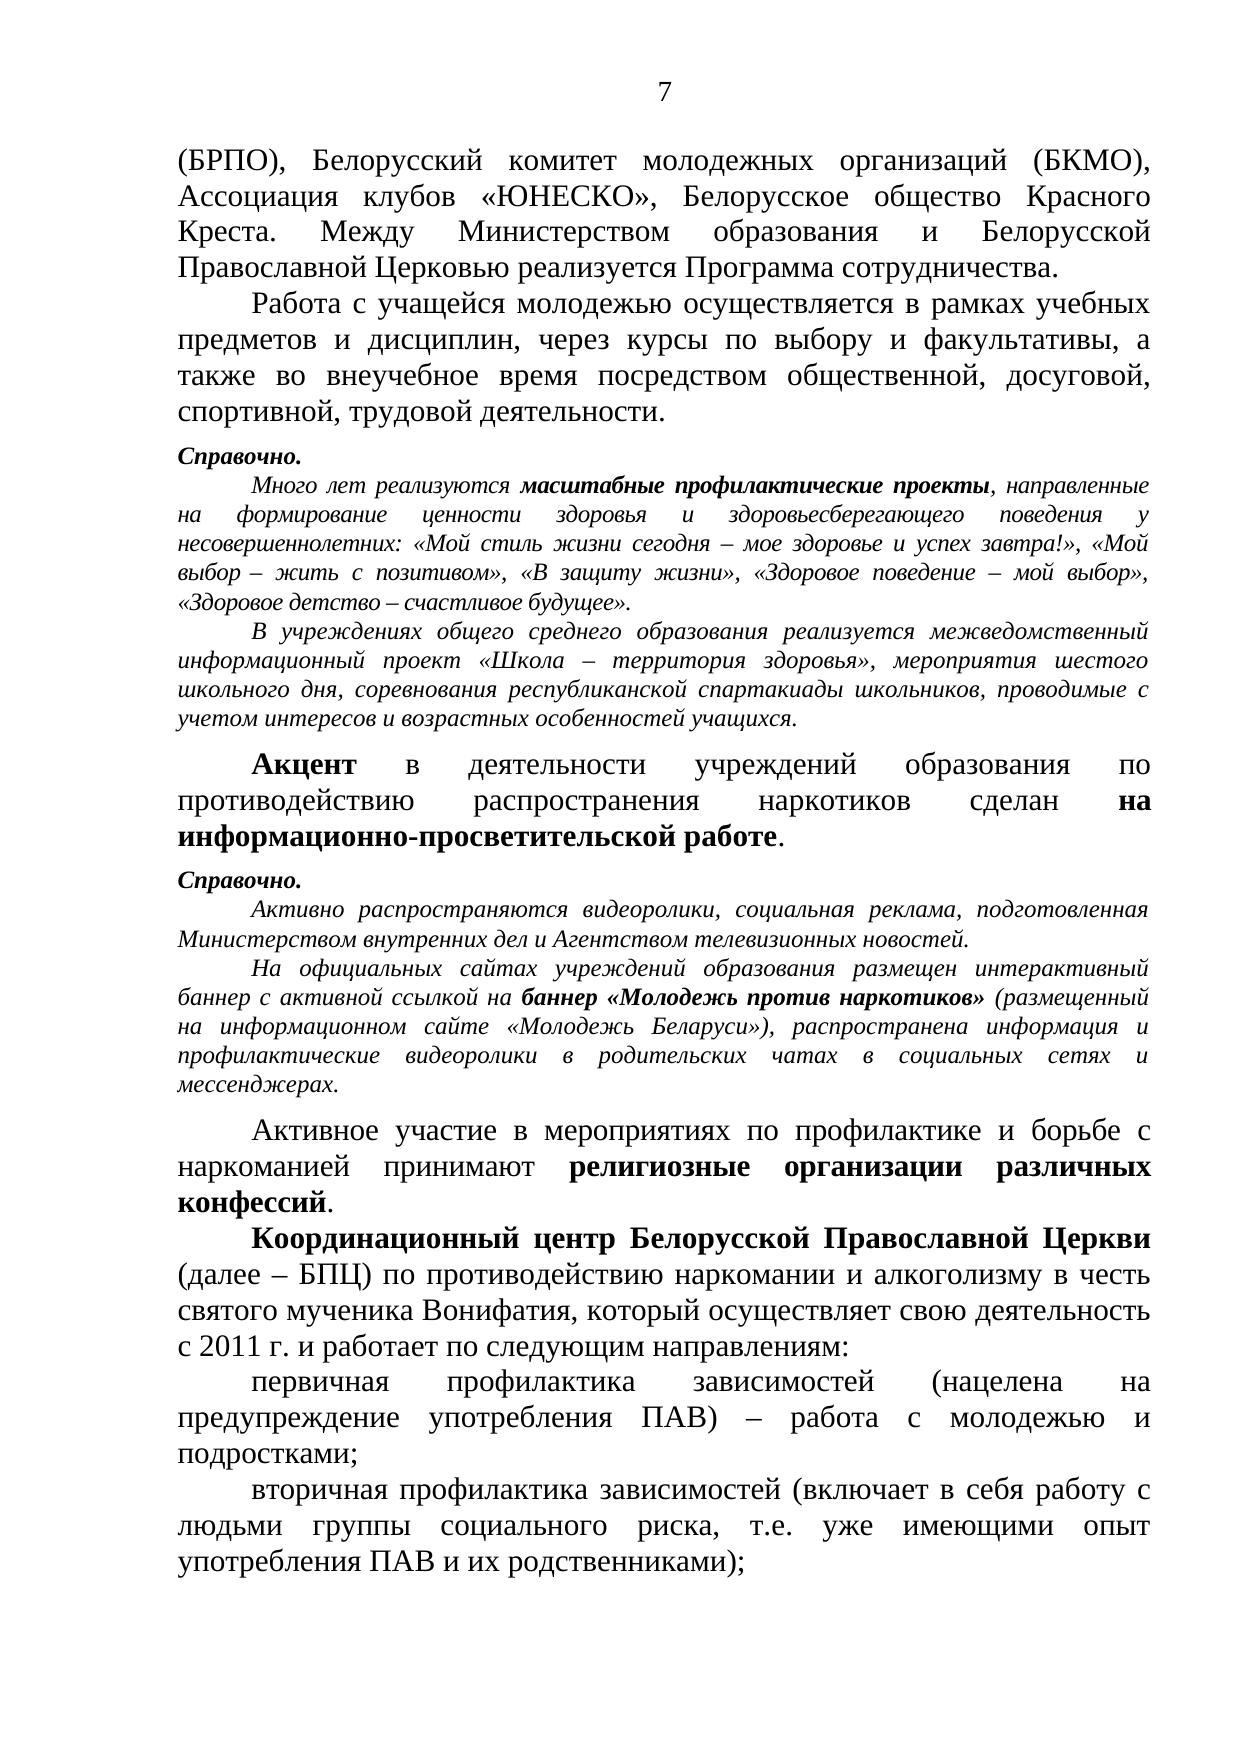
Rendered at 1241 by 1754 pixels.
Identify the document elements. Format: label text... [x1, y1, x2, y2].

text первичная профилактика зависимостей (нацелена на предупреждение употребления ПАВ) – работа с молодежью и подростками; [177, 1363, 1152, 1471]
text Активное участие в мероприятиях по профилактике и борьбе с наркоманией принимают религиозные организации различных конфессий. [177, 1111, 1152, 1219]
text Много лет реализуются масштабные профилактические проекты, направленные на формирование ценности здоровья и здоровьесберегающего поведения у несовершеннолетних: «Мой стиль жизни сегодня – мое здоровье и успех завтра!», «Мой выбор – жить с позитивом», «В защиту жизни», «Здоровое поведение – мой выбор», «Здоровое детство – счастливое будущее». [177, 470, 1152, 616]
text Акцент в деятельности учреждений образования по противодействию распространения наркотиков сделан на информационно-просветительской работе. [177, 745, 1152, 853]
text Справочно. [177, 441, 1152, 470]
text вторичная профилактика зависимостей (включает в себя работу с людьми группы социального риска, т.е. уже имеющими опыт употребления ПАВ и их родственниками); [177, 1471, 1152, 1578]
text Работа с учащейся молодежью осуществляется в рамках учебных предметов и дисциплин, через курсы по выбору и факультативы, а также во внеучебное время посредством общественной, досуговой, спортивной, трудовой деятельности. [177, 284, 1152, 428]
text В учреждениях общего среднего образования реализуется межведомственный информационный проект «Школа – территория здоровья», мероприятия шестого школьного дня, соревнования республиканской спартакиады школьников, проводимые с учетом интересов и возрастных особенностей учащихся. [177, 616, 1152, 732]
text Справочно. [177, 865, 1152, 894]
text На официальных сайтах учреждений образования размещен интерактивный баннер с активной ссылкой на баннер «Молодежь против наркотиков» (размещенный на информационном сайте «Молодежь Беларуси»), распространена информация и профилактические видеоролики в родительских чатах в социальных сетях и мессенджерах. [177, 953, 1152, 1099]
text Координационный центр Белорусской Православной Церкви (далее – БПЦ) по противодействию наркомании и алкоголизму в честь святого мученика Вонифатия, который осуществляет свою деятельность с 2011 г. и работает по следующим направлениям: [177, 1219, 1152, 1363]
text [177, 141, 1152, 284]
text Активно распространяются видеоролики, социальная реклама, подготовленная Министерством внутренних дел и Агентством телевизионных новостей. [177, 894, 1152, 953]
